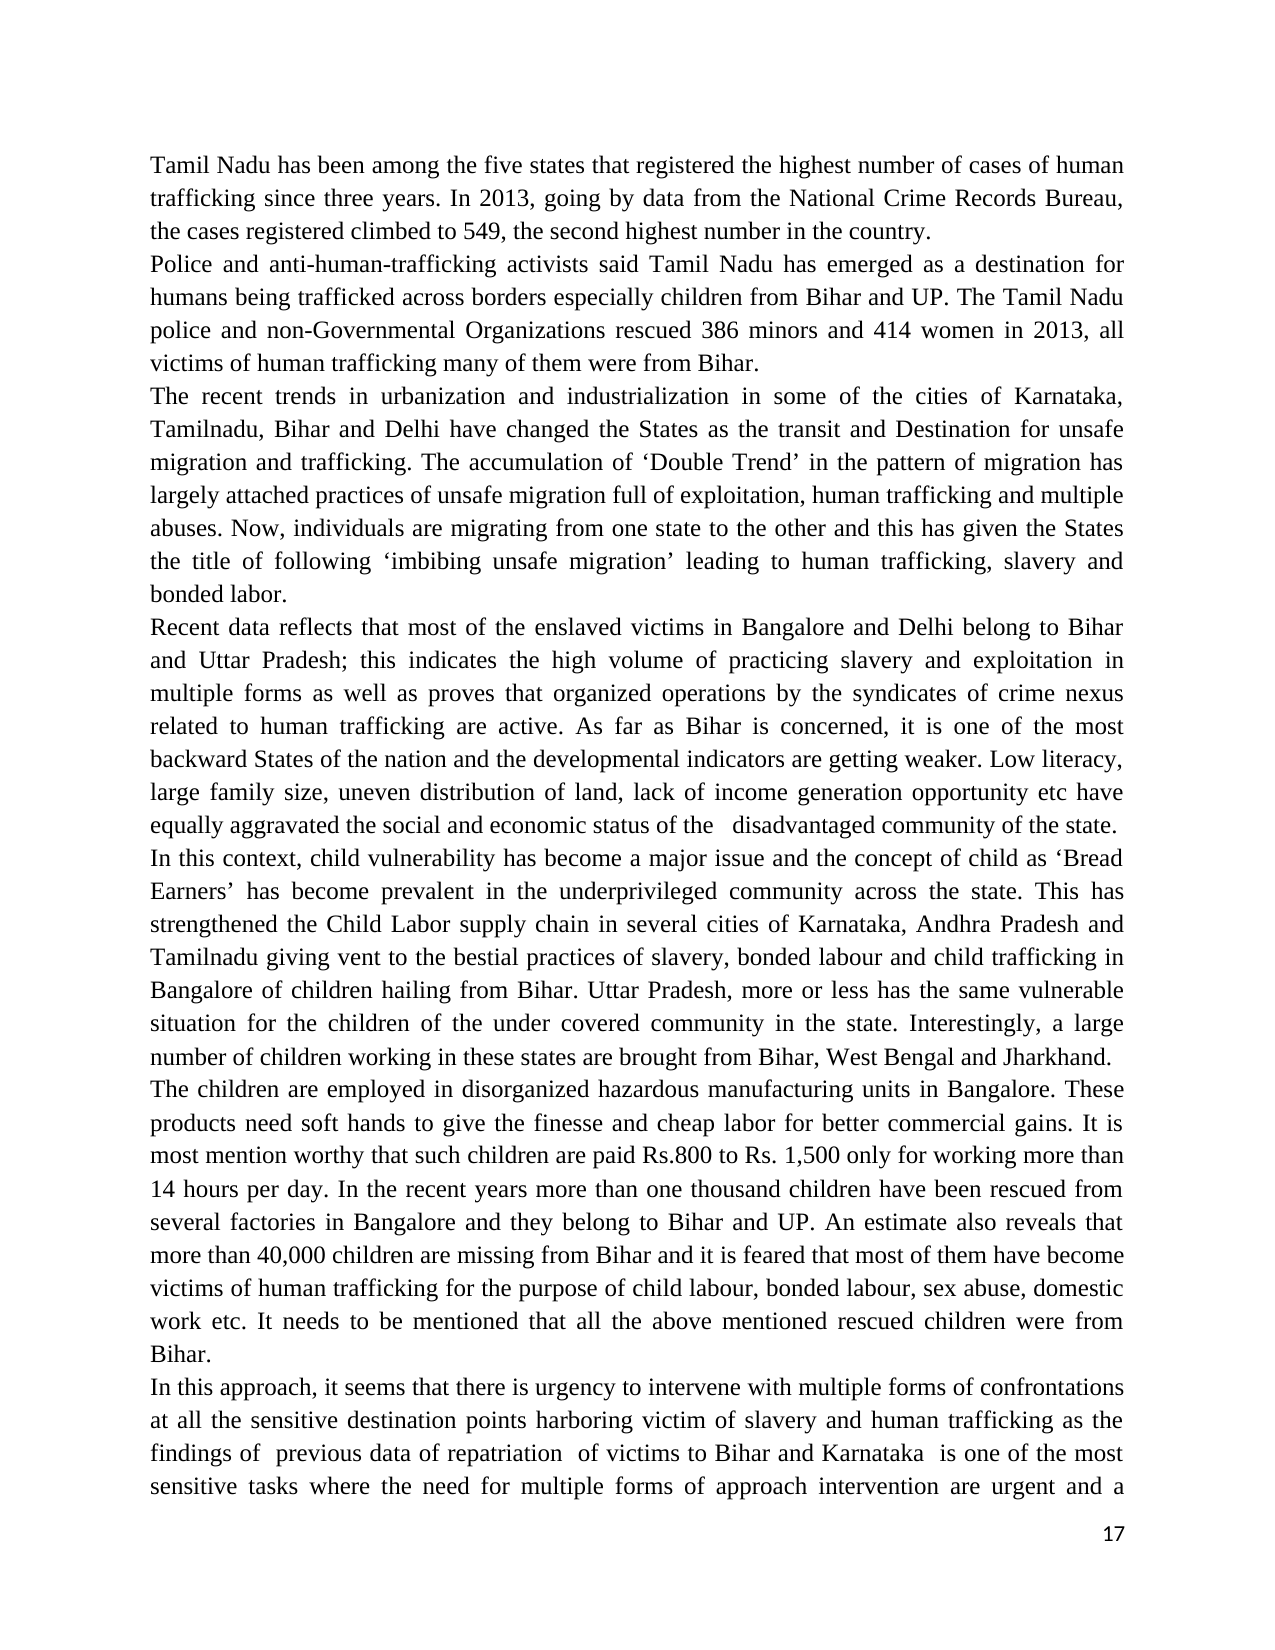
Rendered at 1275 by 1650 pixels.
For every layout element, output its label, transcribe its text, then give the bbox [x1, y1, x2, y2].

text The recent trends in urbanization and industrialization in some of the cities of Karnataka, Tamilnadu, Bihar and Delhi have changed the States as the transit and Destination for unsafe migration and trafficking. The accumulation of ‘Double Trend’ in the pattern of migration has largely attached practices of unsafe migration full of exploitation, human trafficking and multiple abuses. Now, individuals are migrating from one state to the other and this has given the States the title of following ‘imbibing unsafe migration’ leading to human trafficking, slavery and bonded labor. [150, 381, 1125, 608]
text Police and anti-human-trafficking activists said Tamil Nadu has emerged as a destination for humans being trafficked across borders especially children from Bihar and UP. The Tamil Nadu police and non-Governmental Organizations rescued 386 minors and 414 women in 2013, all victims of human trafficking many of them were from Bihar. [150, 249, 1125, 377]
text Recent data reflects that most of the enslaved victims in Bangalore and Delhi belong to Bihar and Uttar Pradesh; this indicates the high volume of practicing slavery and exploitation in multiple forms as well as proves that organized operations by the syndicates of crime nexus related to human trafficking are active. As far as Bihar is concerned, it is one of the most backward States of the nation and the developmental indicators are getting weaker. Low literacy, large family size, uneven distribution of land, lack of income generation opportunity etc have equally aggravated the social and economic status of the disadvantaged community of the state. [150, 612, 1125, 839]
text In this context, child vulnerability has become a major issue and the concept of child as ‘Bread Earners’ has become prevalent in the underprivileged community across the state. This has strengthened the Child Labor supply chain in several cities of Karnataka, Andhra Pradesh and Tamilnadu giving vent to the bestial practices of slavery, bonded labour and child trafficking in Bangalore of children hailing from Bihar. Uttar Pradesh, more or less has the same vulnerable situation for the children of the under covered community in the state. Interestingly, a large number of children working in these states are brought from Bihar, West Bengal and Jharkhand. [150, 843, 1125, 1070]
text The children are employed in disorganized hazardous manufacturing units in Bangalore. These products need soft hands to give the finesse and cheap labor for better commercial gains. It is most mention worthy that such children are paid Rs.800 to Rs. 1,500 only for working more than 14 hours per day. In the recent years more than one thousand children have been rescued from several factories in Bangalore and they belong to Bihar and UP. An estimate also reveals that more than 40,000 children are missing from Bihar and it is feared that most of them have become victims of human trafficking for the purpose of child labour, bonded labour, sex abuse, domestic work etc. It needs to be mentioned that all the above mentioned rescued children were from Bihar. [150, 1074, 1125, 1367]
text Tamil Nadu has been among the five states that registered the highest number of cases of human trafficking since three years. In 2013, going by data from the National Crime Records Bureau, the cases registered climbed to 549, the second highest number in the country. [150, 150, 1125, 245]
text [150, 1372, 1125, 1499]
